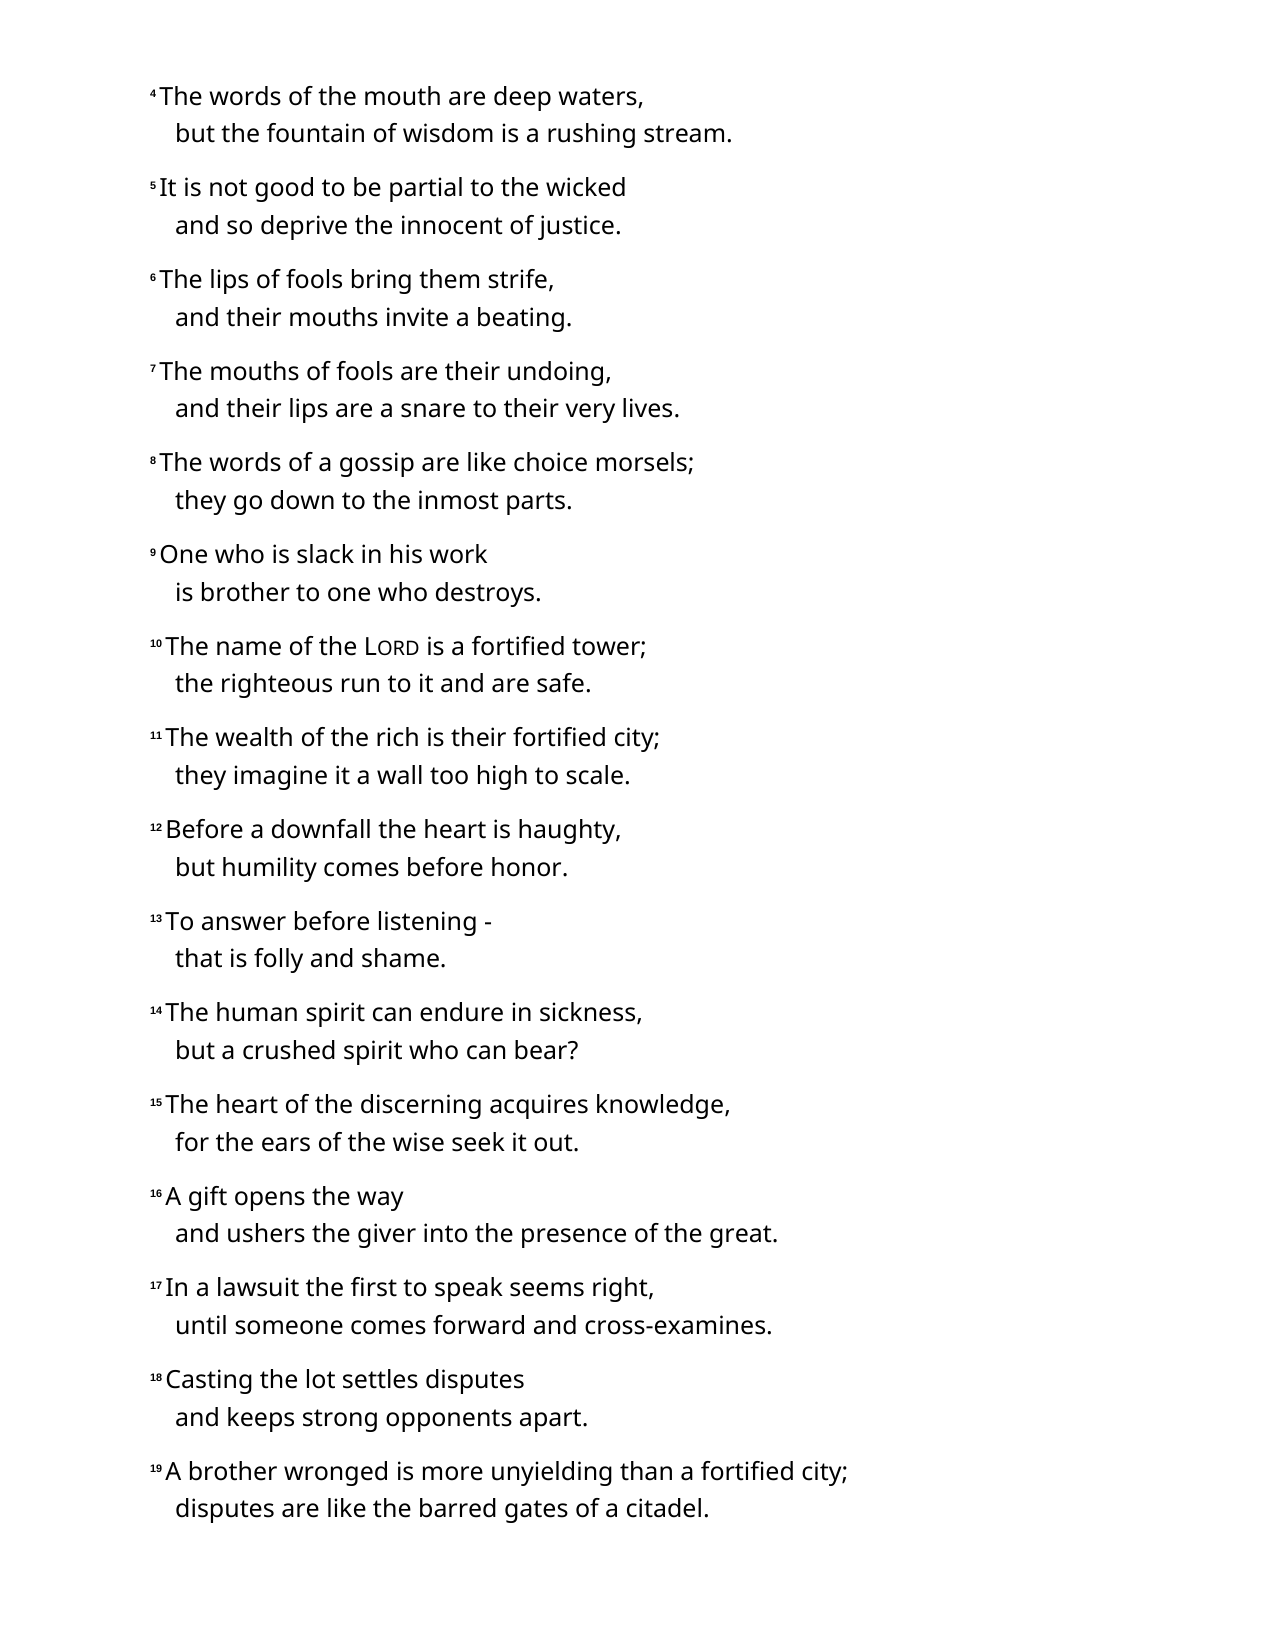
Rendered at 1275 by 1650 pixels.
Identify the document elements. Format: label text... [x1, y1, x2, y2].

text 4 The words of the mouth are deep waters, but the fountain of wisdom is a rushing stream. [150, 75, 1200, 150]
text 7 The mouths of fools are their undoing, and their lips are a snare to their very lives. [150, 350, 1200, 425]
text 18 Casting the lot settles disputes and keeps strong opponents apart. [150, 1358, 1200, 1433]
text 17 In a lawsuit the first to speak seems right, until someone comes forward and cross-examines. [150, 1267, 1200, 1342]
text 5 It is not good to be partial to the wicked and so deprive the innocent of justice. [150, 167, 1200, 242]
text 8 The words of a gossip are like choice morsels; they go down to the inmost parts. [150, 442, 1200, 517]
text 6 The lips of fools bring them strife, and their mouths invite a beating. [150, 258, 1200, 333]
text 15 The heart of the discerning acquires knowledge, for the ears of the wise seek it out. [150, 1083, 1200, 1158]
text 11 The wealth of the rich is their fortified city; they imagine it a wall too high to scale. [150, 717, 1200, 792]
text 13 To answer before listening - that is folly and shame. [150, 900, 1200, 975]
text 12 Before a downfall the heart is haughty, but humility comes before honor. [150, 808, 1200, 883]
text 14 The human spirit can endure in sickness, but a crushed spirit who can bear? [150, 992, 1200, 1067]
text 16 A gift opens the way and ushers the giver into the presence of the great. [150, 1175, 1200, 1250]
text 10 The name of the Lord is a fortified tower; the righteous run to it and are safe. [150, 625, 1200, 700]
text 19 A brother wronged is more unyielding than a fortified city; disputes are like the barred gates of a citadel. [150, 1450, 1200, 1525]
text 9 One who is slack in his work is brother to one who destroys. [150, 533, 1200, 608]
